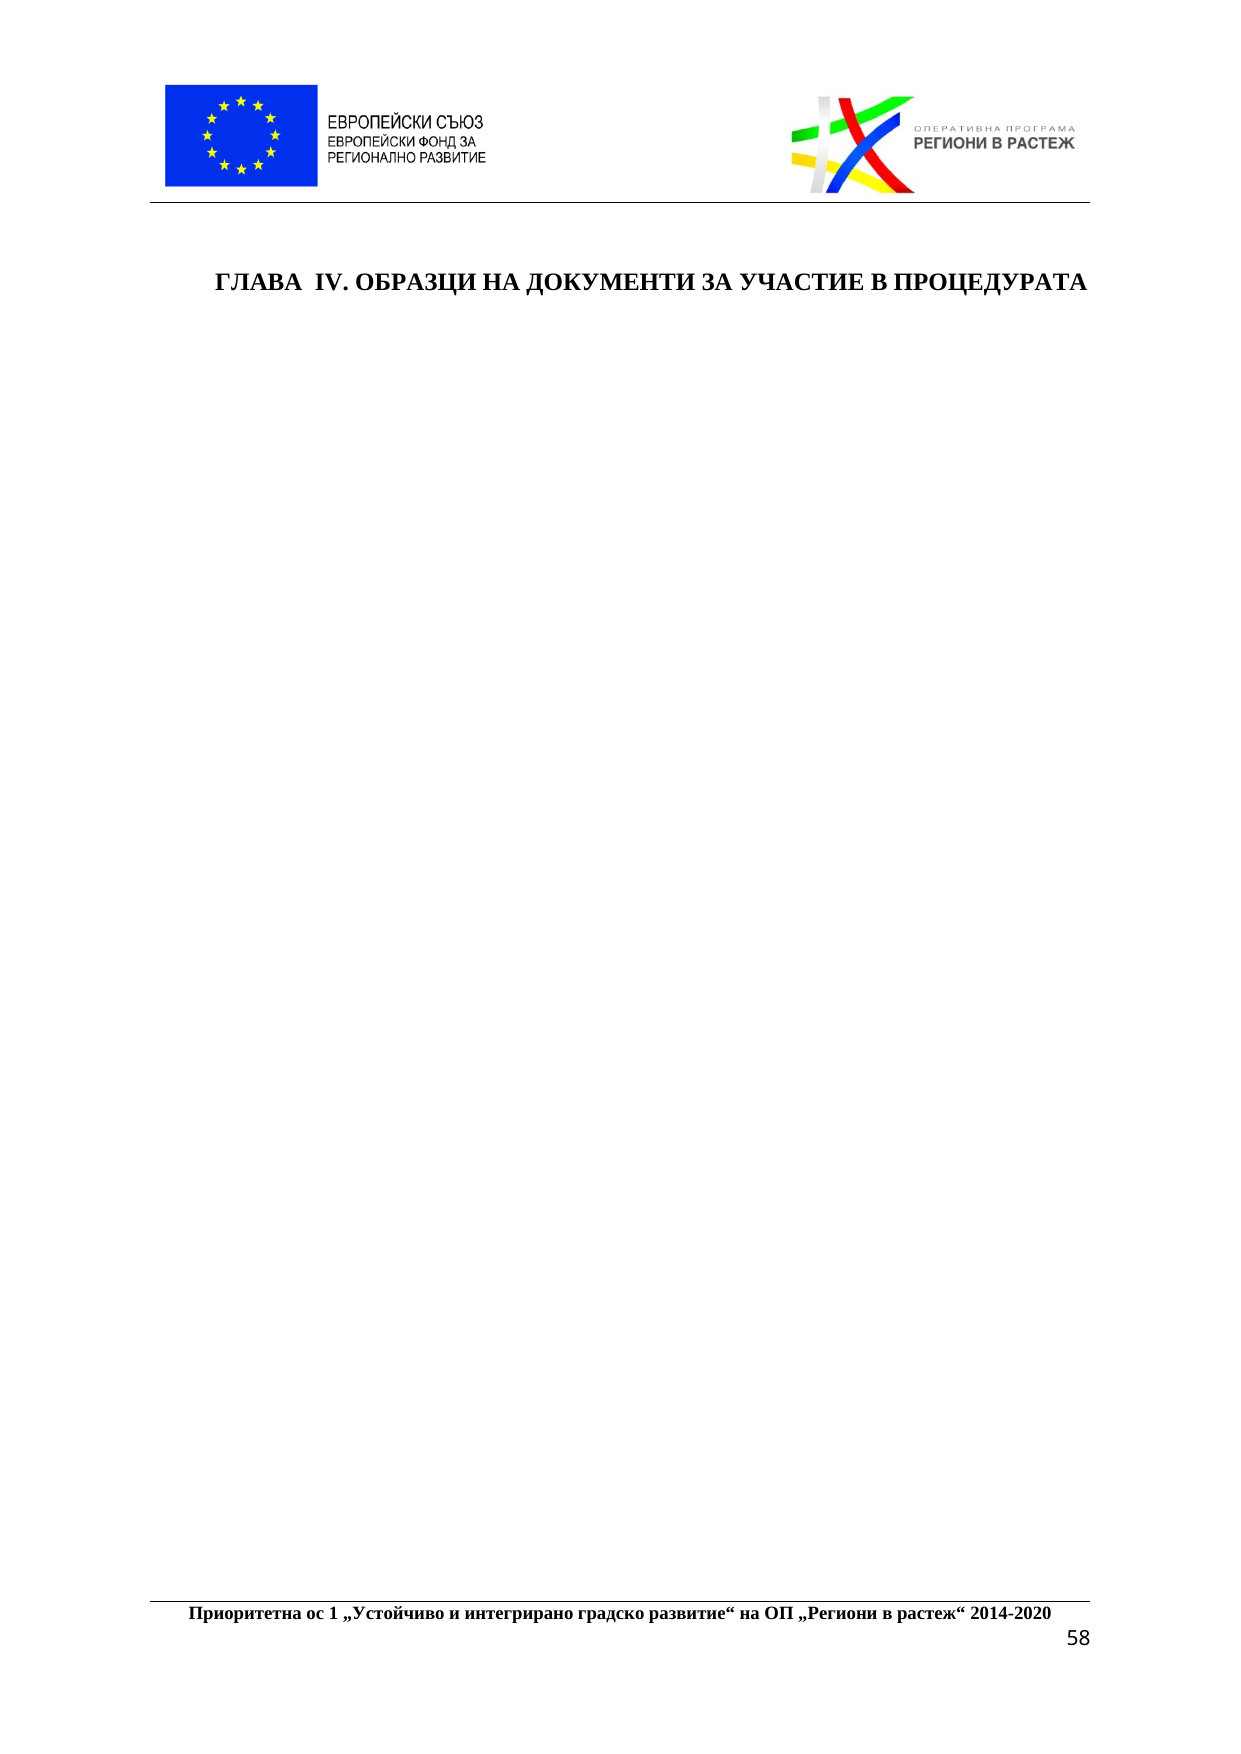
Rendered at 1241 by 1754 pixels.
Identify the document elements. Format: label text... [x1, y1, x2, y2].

picture [150, 73, 513, 200]
subtitle ГЛАВА ІV. ОБРАЗЦИ НА ДОКУМЕНТИ ЗА УЧАСТИЕ В ПРОЦЕДУРАТА [150, 267, 1090, 296]
picture [776, 88, 1095, 200]
